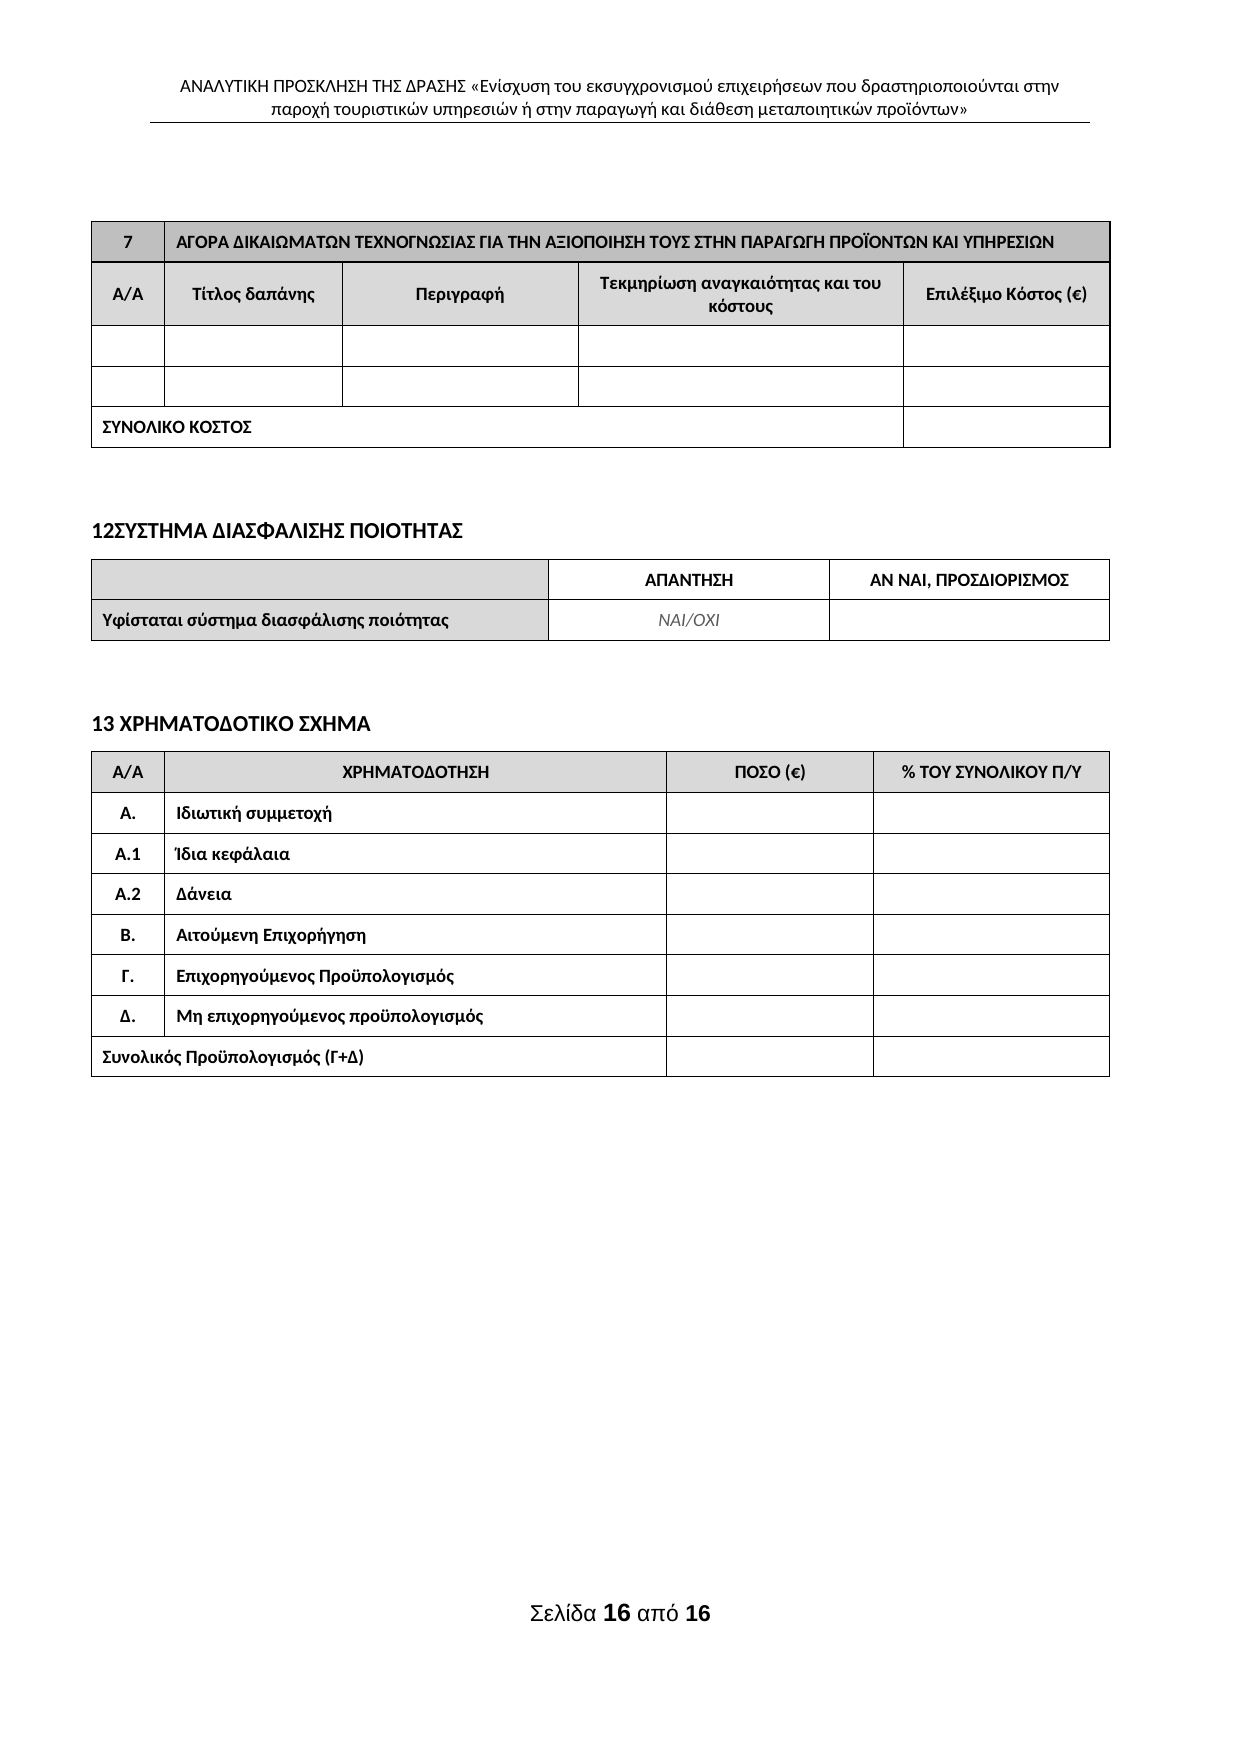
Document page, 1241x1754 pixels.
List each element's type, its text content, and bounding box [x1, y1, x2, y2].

table_cell Αιτούμενη Επιχορήγηση [165, 915, 666, 954]
text 13 ΧΡΗΜΑΤΟΔΟΤΙΚΟ ΣΧΗΜΑ [91, 709, 1090, 737]
table_cell Δάνεια [165, 874, 666, 914]
table_cell Ιδιωτική συμμετοχή [165, 793, 666, 832]
table_cell [92, 326, 164, 366]
table_cell Περιγραφή [343, 263, 578, 325]
table_cell Υφίσταται σύστημα διασφάλισης ποιότητας [92, 600, 548, 640]
text 12ΣΥΣΤΗΜΑ ΔΙΑΣΦΑΛΙΣΗΣ ΠΟΙΟΤΗΤΑΣ [91, 516, 1090, 544]
table_header ΑΓΟΡΑ ΔΙΚΑΙΩΜΑΤΩΝ ΤΕΧΝΟΓΝΩΣΙΑΣ ΓΙΑ ΤΗΝ ΑΞΙΟΠΟΙΗΣΗ ΤΟΥΣ ΣΤΗΝ ΠΑΡΑΓΩΓΗ ΠΡΟΪΟΝΤΩΝ ΚΑΙ ΥΠΗΡΕΣΙΩΝ [165, 222, 1109, 261]
table_cell [92, 367, 164, 406]
table_cell [874, 1037, 1109, 1076]
table_cell ΣΥΝΟΛΙΚΟ ΚΟΣΤΟΣ [92, 407, 903, 447]
table_header 7 [92, 222, 164, 261]
table_cell Μη επιχορηγούμενος προϋπολογισμός [165, 996, 666, 1036]
table_cell [830, 600, 1109, 640]
table_cell Γ. [92, 955, 164, 995]
table_cell [667, 955, 873, 995]
table_cell [874, 955, 1109, 995]
table_cell Επιχορηγούμενος Προϋπολογισμός [165, 955, 666, 995]
table_cell [874, 874, 1109, 914]
table_cell Α. [92, 793, 164, 832]
table_cell [343, 367, 578, 406]
table_cell Α.2 [92, 874, 164, 914]
table_cell Α.1 [92, 834, 164, 873]
table_cell [165, 367, 342, 406]
table_cell [667, 793, 873, 832]
table_cell [667, 834, 873, 873]
table_header ΑΝ ΝΑΙ, ΠΡΟΣΔΙΟΡΙΣΜΟΣ [830, 560, 1109, 599]
table_header ΧΡΗΜΑΤΟΔΟΤΗΣΗ [165, 752, 666, 792]
table_cell NAI/OXI [549, 600, 829, 640]
table_cell [667, 1037, 873, 1076]
table_cell [904, 326, 1109, 366]
table_cell Β. [92, 915, 164, 954]
table_cell Α/Α [92, 263, 164, 325]
table_cell Τίτλος δαπάνης [165, 263, 342, 325]
table_header ΑΠΑΝΤΗΣΗ [549, 560, 829, 599]
table_header Α/Α [92, 752, 164, 792]
table_cell Επιλέξιμο Κόστος (€) [904, 263, 1109, 325]
table_cell [579, 367, 903, 406]
table_cell [874, 793, 1109, 832]
table_cell [904, 407, 1109, 447]
table_cell [874, 996, 1109, 1036]
table_cell Δ. [92, 996, 164, 1036]
table_cell [904, 367, 1109, 406]
table_cell [667, 874, 873, 914]
table_cell [874, 834, 1109, 873]
table_cell Ίδια κεφάλαια [165, 834, 666, 873]
table_header % ΤΟΥ ΣΥΝΟΛΙΚΟΥ Π/Υ [874, 752, 1109, 792]
table_cell Συνολικός Προϋπολογισμός (Γ+Δ) [92, 1037, 666, 1076]
table_cell [343, 326, 578, 366]
table_cell [874, 915, 1109, 954]
table_cell [667, 915, 873, 954]
table_header ΠΟΣΟ (€) [667, 752, 873, 792]
table_cell [579, 326, 903, 366]
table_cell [579, 263, 903, 325]
table_cell [667, 996, 873, 1036]
table_header [92, 560, 548, 599]
table_cell [165, 326, 342, 366]
